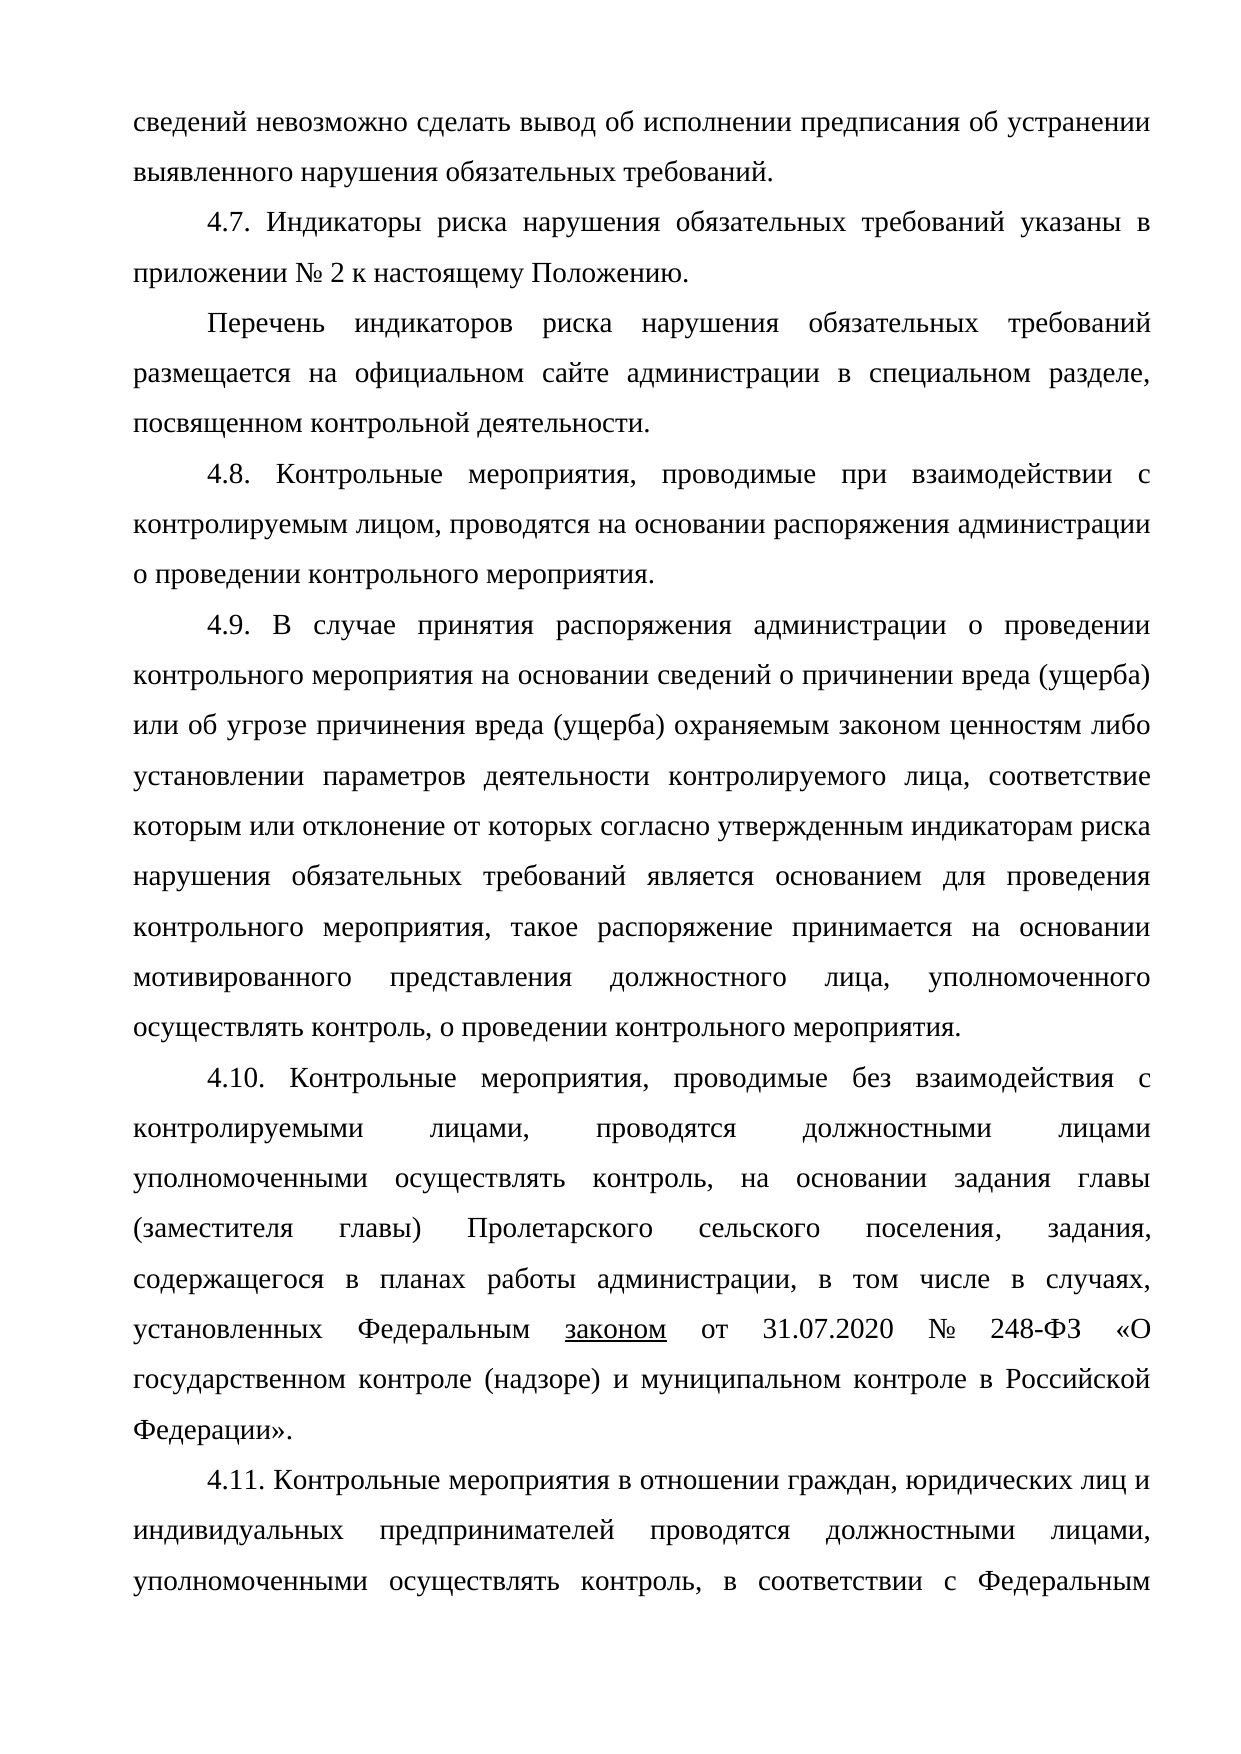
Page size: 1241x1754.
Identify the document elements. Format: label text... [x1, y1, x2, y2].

text 4.7. Индикаторы риска нарушения обязательных требований указаны в приложении № 2 к настоящему Положению. [133, 204, 1152, 288]
text 4.8. Контрольные мероприятия, проводимые при взаимодействии с контролируемым лицом, проводятся на основании распоряжения администрации о проведении контрольного мероприятия. [133, 456, 1152, 590]
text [133, 104, 1152, 188]
text 4.10. Контрольные мероприятия, проводимые без взаимодействия с контролируемыми лицами, проводятся должностными лицами уполномоченными осуществлять контроль, на основании задания главы (заместителя главы) Пролетарского сельского поселения, задания, содержащегося в планах работы администрации, в том числе в случаях, установленных Федеральным законом от 31.07.2020 № 248-ФЗ «О государственном контроле (надзоре) и муниципальном контроле в Российской Федерации». [133, 1060, 1152, 1261]
text 4.10. Контрольные мероприятия, проводимые без взаимодействия с контролируемыми лицами, проводятся должностными лицами уполномоченными осуществлять контроль, на основании задания главы (заместителя главы) Пролетарского сельского поселения, задания, содержащегося в планах работы администрации, в том числе в случаях, установленных Федеральным законом от 31.07.2020 № 248-ФЗ «О государственном контроле (надзоре) и муниципальном контроле в Российской Федерации». [133, 1294, 1152, 1445]
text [133, 1462, 1152, 1596]
text Перечень индикаторов риска нарушения обязательных требований размещается на официальном сайте администрации в специальном разделе, посвященном контрольной деятельности. [133, 305, 1152, 439]
text 4.9. В случае принятия распоряжения администрации о проведении контрольного мероприятия на основании сведений о причинении вреда (ущерба) или об угрозе причинения вреда (ущерба) охраняемым законом ценностям либо установлении параметров деятельности контролируемого лица, соответствие которым или отклонение от которых согласно утвержденным индикаторам риска нарушения обязательных требований является основанием для проведения контрольного мероприятия, такое распоряжение принимается на основании мотивированного представления должностного лица, уполномоченного осуществлять контроль, о проведении контрольного мероприятия. [133, 607, 1152, 1043]
